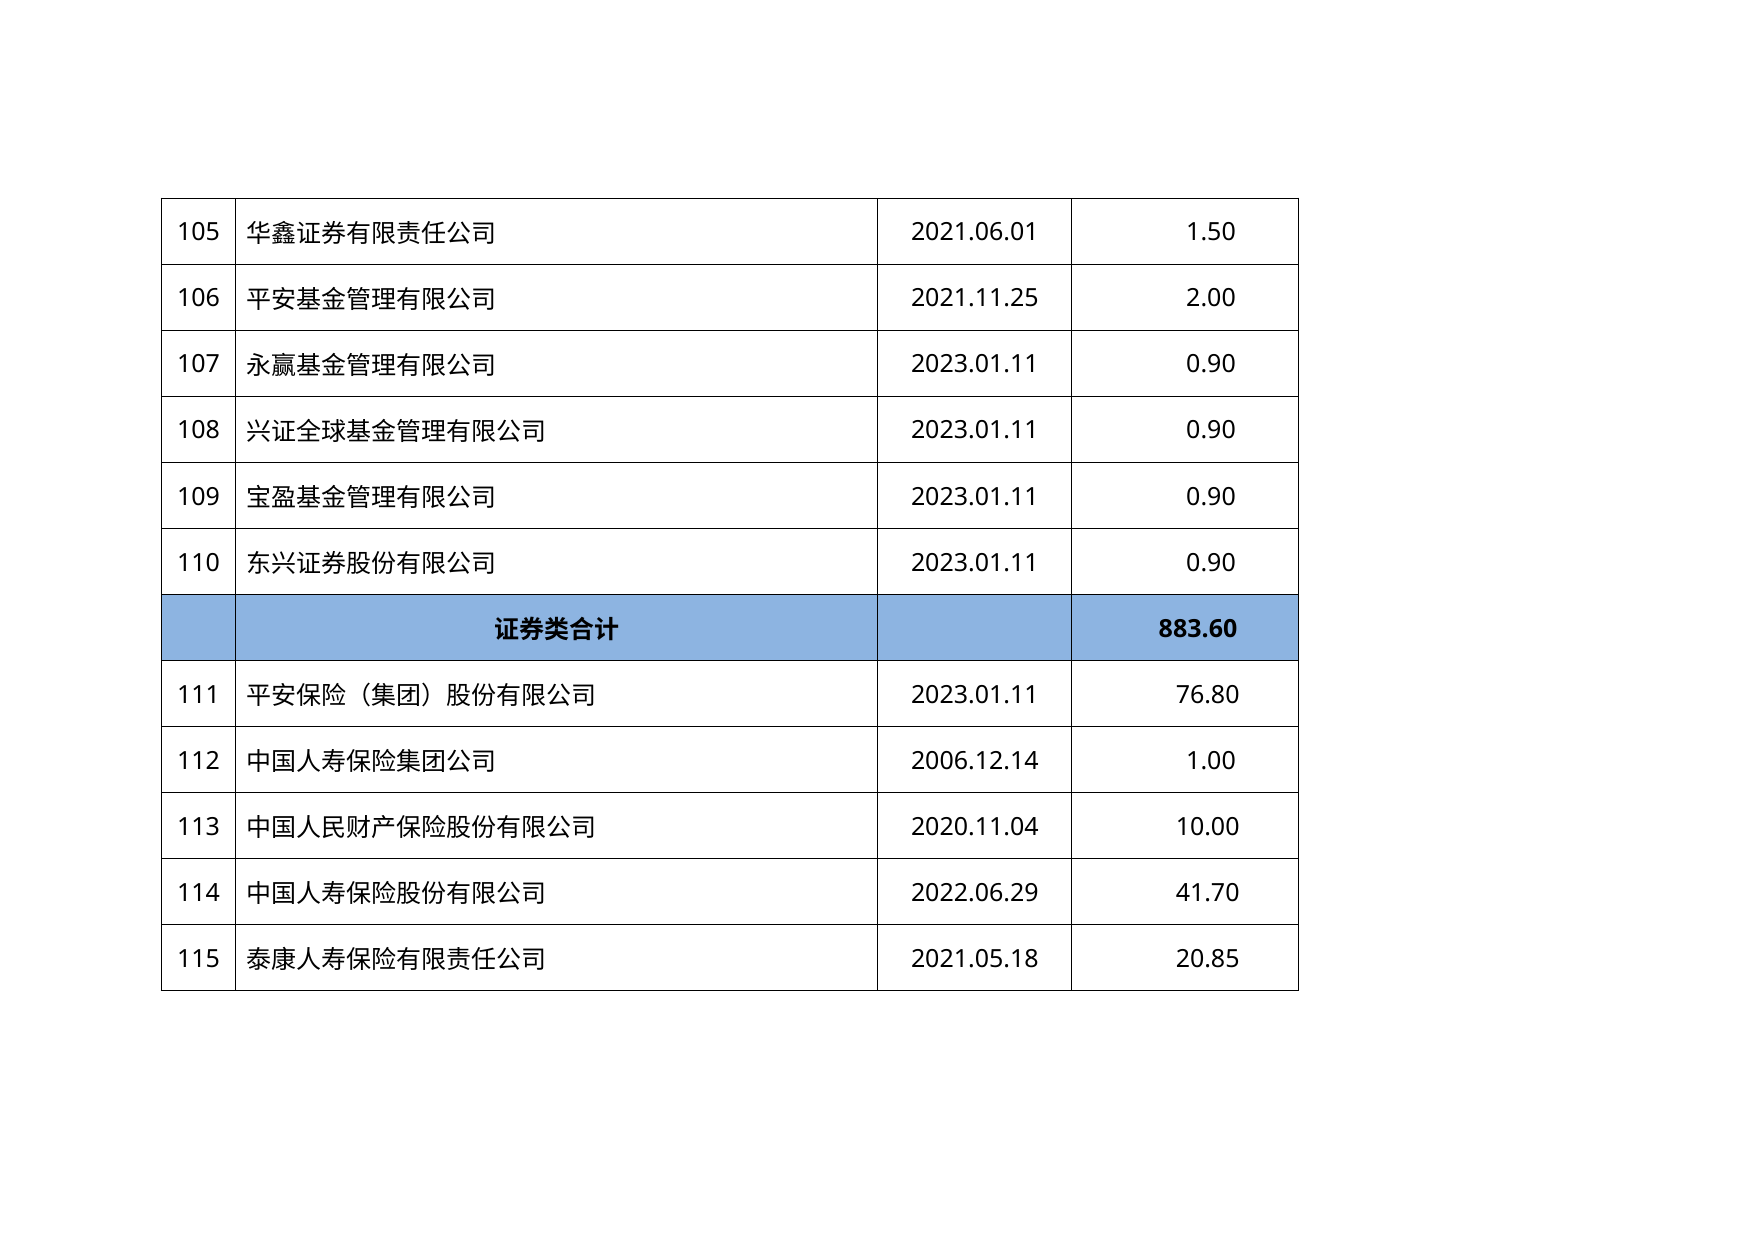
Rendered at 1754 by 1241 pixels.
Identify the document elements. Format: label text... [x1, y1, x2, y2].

table_cell 114 [162, 859, 235, 924]
table_cell 2023.01.11 [878, 463, 1071, 528]
table_cell 1.00 [1072, 727, 1298, 792]
table_cell 中国人寿保险股份有限公司 [236, 859, 877, 924]
table_cell 0.90 [1072, 397, 1298, 462]
table_cell 76.80 [1072, 661, 1298, 726]
table_cell 兴证全球基金管理有限公司 [236, 397, 877, 462]
table_cell 105 [162, 199, 235, 264]
table_cell 中国人民财产保险股份有限公司 [236, 793, 877, 858]
table_cell 41.70 [1072, 859, 1298, 924]
table_cell 平安基金管理有限公司 [236, 265, 877, 330]
table_cell 107 [162, 331, 235, 396]
table_cell 2020.11.04 [878, 793, 1071, 858]
table_cell 2022.06.29 [878, 859, 1071, 924]
table_cell 115 [162, 925, 235, 990]
table_cell 109 [162, 463, 235, 528]
table_cell 宝盈基金管理有限公司 [236, 463, 877, 528]
table_cell 2006.12.14 [878, 727, 1071, 792]
table_cell 108 [162, 397, 235, 462]
table_cell 泰康人寿保险有限责任公司 [236, 925, 877, 990]
table_cell 2023.01.11 [878, 397, 1071, 462]
table_cell 106 [162, 265, 235, 330]
table_cell [162, 595, 235, 660]
table_cell 2021.11.25 [878, 265, 1071, 330]
table_cell 2023.01.11 [878, 529, 1071, 594]
table_cell 2023.01.11 [878, 331, 1071, 396]
table_cell 2023.01.11 [878, 661, 1071, 726]
table_cell 东兴证券股份有限公司 [236, 529, 877, 594]
table_cell 中国人寿保险集团公司 [236, 727, 877, 792]
table_cell 10.00 [1072, 793, 1298, 858]
table_cell 883.60 [1072, 595, 1298, 660]
table_cell 0.90 [1072, 529, 1298, 594]
table_cell 112 [162, 727, 235, 792]
table_cell 20.85 [1072, 925, 1298, 990]
table_cell 113 [162, 793, 235, 858]
table_cell 1.50 [1072, 199, 1298, 264]
table_cell 0.90 [1072, 331, 1298, 396]
table_cell 华鑫证券有限责任公司 [236, 199, 877, 264]
table_cell 111 [162, 661, 235, 726]
table_cell 110 [162, 529, 235, 594]
table_cell 2021.05.18 [878, 925, 1071, 990]
table_cell 证券类合计 [236, 595, 877, 660]
table_cell 平安保险（集团）股份有限公司 [236, 661, 877, 726]
table_cell 2021.06.01 [878, 199, 1071, 264]
table_cell 0.90 [1072, 463, 1298, 528]
table_cell [878, 595, 1071, 660]
table_cell 永赢基金管理有限公司 [236, 331, 877, 396]
table_cell 2.00 [1072, 265, 1298, 330]
